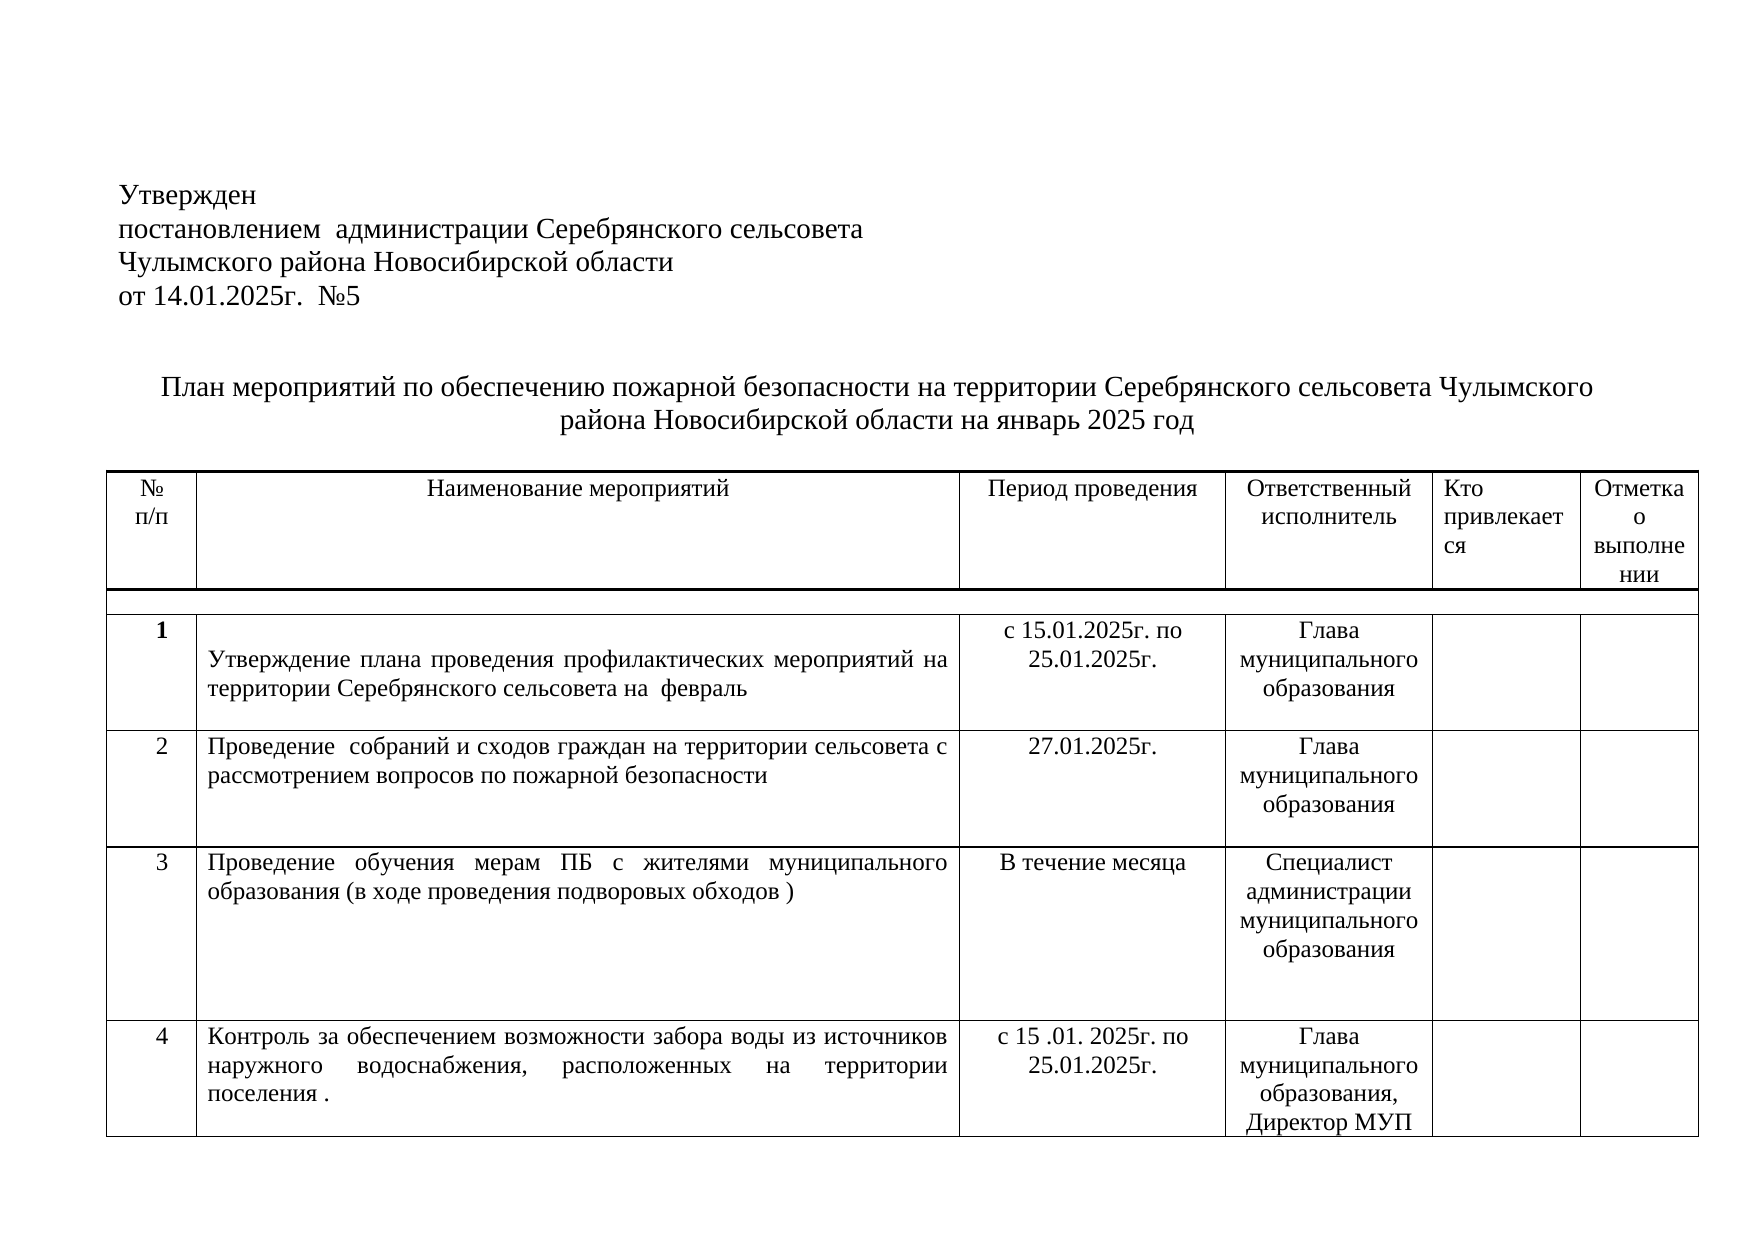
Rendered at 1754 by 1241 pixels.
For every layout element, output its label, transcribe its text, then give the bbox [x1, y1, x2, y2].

table_cell 1 [107, 615, 196, 730]
table_cell [1433, 848, 1580, 1020]
table_cell Глава муниципального образования [1226, 615, 1432, 730]
table_cell Утверждение плана проведения профилактических мероприятий на территории Серебрянского сельсовета на февраль [197, 615, 959, 730]
table_cell [1433, 1021, 1580, 1136]
table_cell 3 [107, 848, 196, 1020]
table_cell Глава муниципального образования [1226, 731, 1432, 846]
table_cell с 15 .01. 2025г. по 25.01.2025г. [960, 1021, 1225, 1136]
table_header Ответственный исполнитель [1226, 473, 1432, 588]
table_cell 4 [107, 1021, 196, 1136]
text План мероприятий по обеспечению пожарной безопасности на территории Серебрянского сельсовета Чулымского района Новосибирской области на январь 2025 год [118, 369, 1636, 436]
table_header Наименование мероприятий [197, 473, 959, 588]
table_cell [1581, 848, 1698, 1020]
table_cell Контроль за обеспечением возможности забора воды из источников наружного водоснабжения, расположенных на территории поселения . [197, 1021, 959, 1136]
table_cell [1581, 731, 1698, 846]
table_header Кто привлекается [1433, 473, 1580, 588]
table_header Период проведения [960, 473, 1225, 588]
table_cell 2 [107, 731, 196, 846]
table_cell 27.01.2025г. [960, 731, 1225, 846]
table_cell Проведение обучения мерам ПБ с жителями муниципального образования (в ходе проведения подворовых обходов ) [197, 848, 959, 1020]
table_cell [1433, 731, 1580, 846]
table_cell с 15.01.2025г. по 25.01.2025г. [960, 615, 1225, 730]
table_cell Глава муниципального образования, Директор МУП [1226, 1021, 1432, 1136]
table_header № п/п [107, 473, 196, 588]
table_cell [107, 591, 1698, 614]
table_cell В течение месяца [960, 848, 1225, 1020]
table_cell Проведение собраний и сходов граждан на территории сельсовета с рассмотрением вопросов по пожарной безопасности [197, 731, 959, 846]
table_cell [1581, 615, 1698, 730]
table_cell [1433, 615, 1580, 730]
table_cell Специалист администрации муниципального образования [1226, 848, 1432, 1020]
table_cell [1581, 1021, 1698, 1136]
table_header Отметка о выполнении [1581, 473, 1698, 588]
